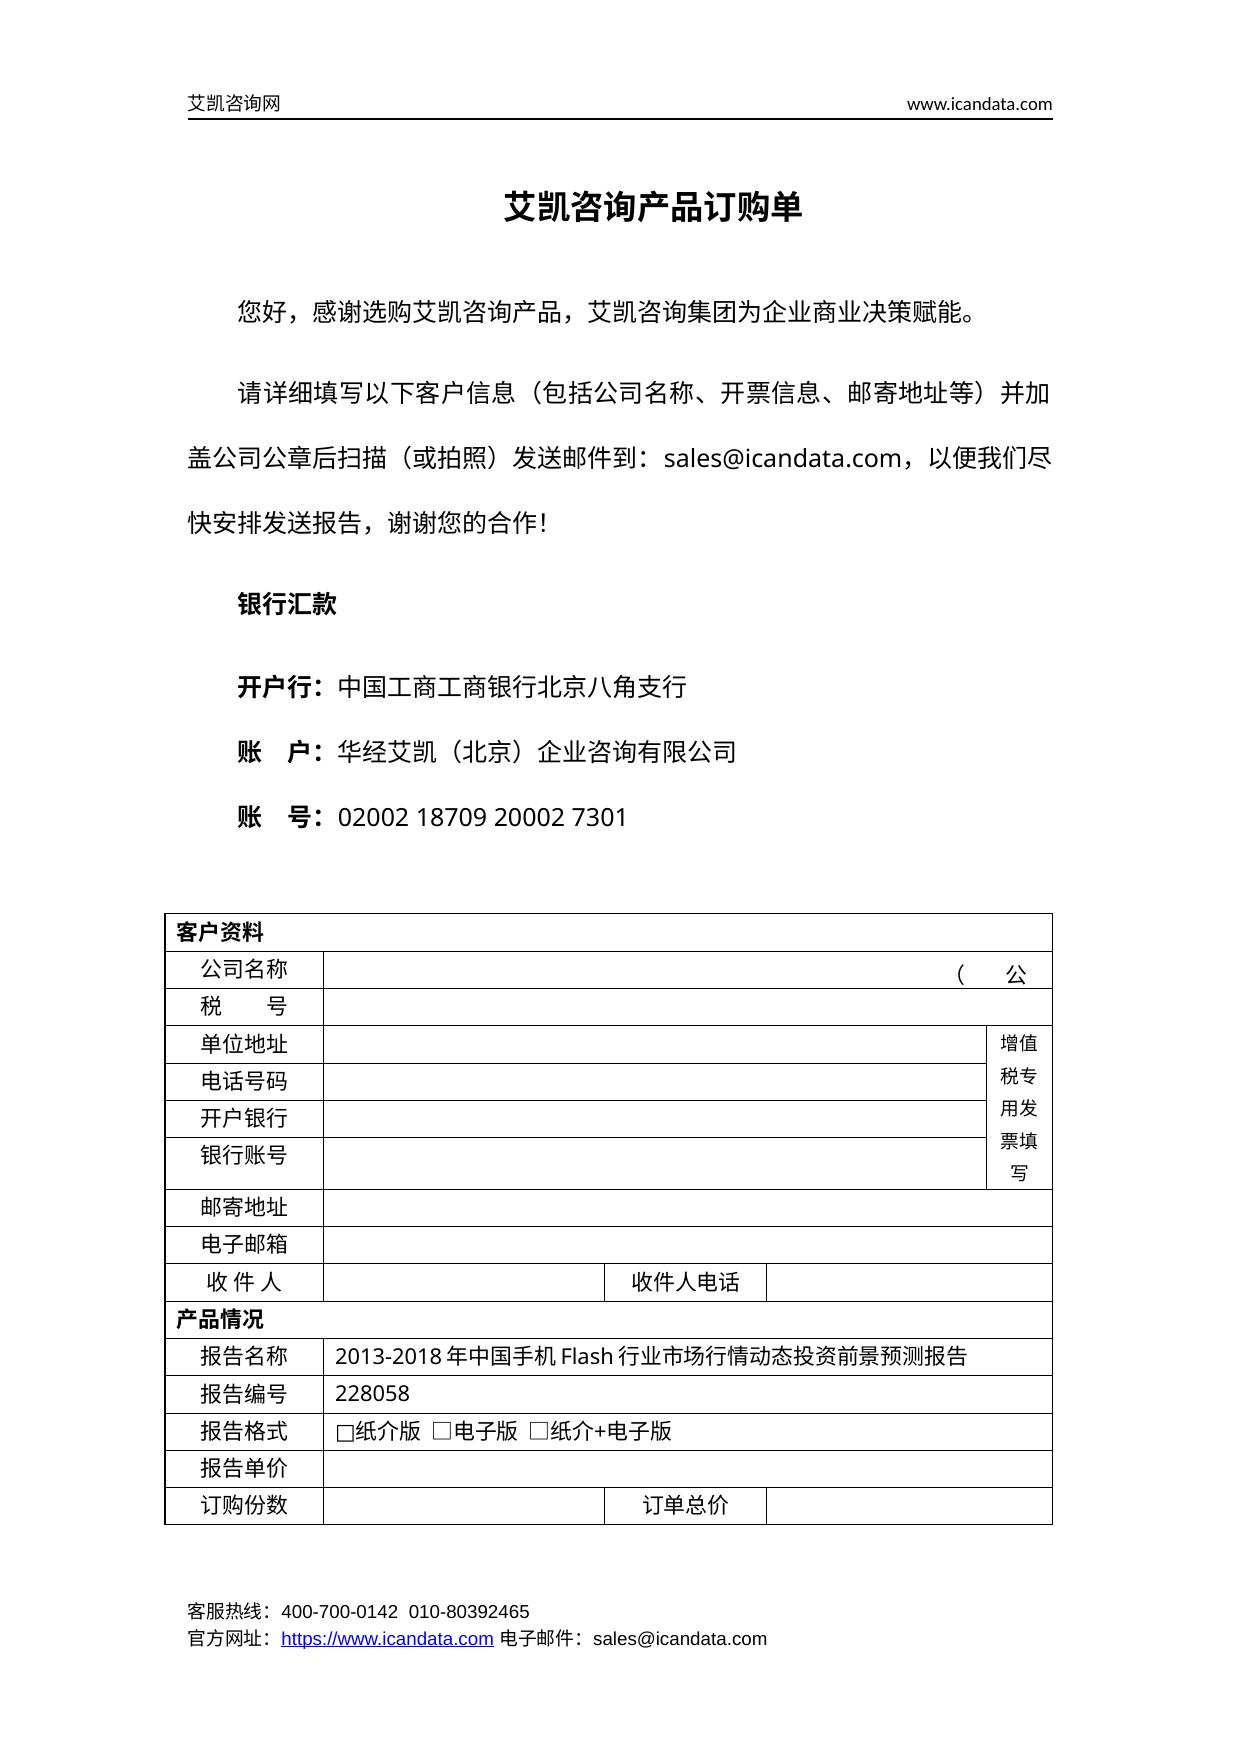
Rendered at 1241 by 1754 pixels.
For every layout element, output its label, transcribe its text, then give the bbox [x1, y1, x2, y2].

table_cell [324, 1451, 1052, 1487]
text 艾凯咨询产品订购单 [187, 172, 1053, 237]
table_cell [324, 1138, 986, 1189]
text 账 户：华经艾凯（北京）企业咨询有限公司 [187, 718, 1053, 783]
table_header 客户资料 [166, 914, 1052, 951]
table_cell 银行账号 [166, 1138, 323, 1189]
table_cell 订单总价 [605, 1488, 766, 1524]
table_cell 2013-2018年中国手机Flash行业市场行情动态投资前景预测报告 [324, 1339, 1052, 1375]
table_cell [324, 1488, 604, 1524]
table_cell 报告名称 [166, 1339, 323, 1375]
table_cell 报告单价 [166, 1451, 323, 1487]
table_cell 单位地址 [166, 1026, 323, 1062]
table_cell 报告编号 [166, 1376, 323, 1412]
table_cell 电话号码 [166, 1064, 323, 1100]
table_cell [324, 1227, 1052, 1263]
table_cell [324, 1190, 1052, 1226]
table_cell 订购份数 [166, 1488, 323, 1524]
table_cell [324, 952, 1052, 988]
table_cell 开户银行 [166, 1101, 323, 1137]
table_cell [767, 1488, 1052, 1524]
table_cell 税 号 [166, 989, 323, 1025]
table_cell [767, 1264, 1052, 1301]
text 开户行：中国工商工商银行北京八角支行 [187, 653, 1053, 718]
table_cell 增值税专用发票填写 [987, 1026, 1052, 1189]
table_cell 报告格式 [166, 1414, 323, 1450]
table_cell 电子邮箱 [166, 1227, 323, 1263]
table_cell [324, 1064, 986, 1100]
text 银行汇款 [187, 570, 1053, 635]
table_cell 收 件 人 [166, 1264, 323, 1301]
table_cell 邮寄地址 [166, 1190, 323, 1226]
text 账 号：02002 18709 20002 7301 [187, 783, 1053, 848]
text 请详细填写以下客户信息（包括公司名称、开票信息、邮寄地址等）并加盖公司公章后扫描（或拍照）发送邮件到：sales@icandata.com，以便我们尽快安排发送报告，谢谢您的合作！ [187, 359, 1053, 554]
table_cell [324, 1264, 604, 1301]
table_cell 产品情况 [166, 1302, 1052, 1338]
text 您好，感谢选购艾凯咨询产品，艾凯咨询集团为企业商业决策赋能。 [187, 278, 1053, 343]
table_cell □纸介版 □电子版 □纸介+电子版 [324, 1414, 1052, 1450]
table_cell 收件人电话 [605, 1264, 766, 1301]
table_cell 公司名称 [166, 952, 323, 988]
table_cell 228058 [324, 1376, 1052, 1412]
table_cell [324, 1101, 986, 1137]
table_cell [324, 989, 1052, 1025]
table_cell [324, 1026, 986, 1062]
